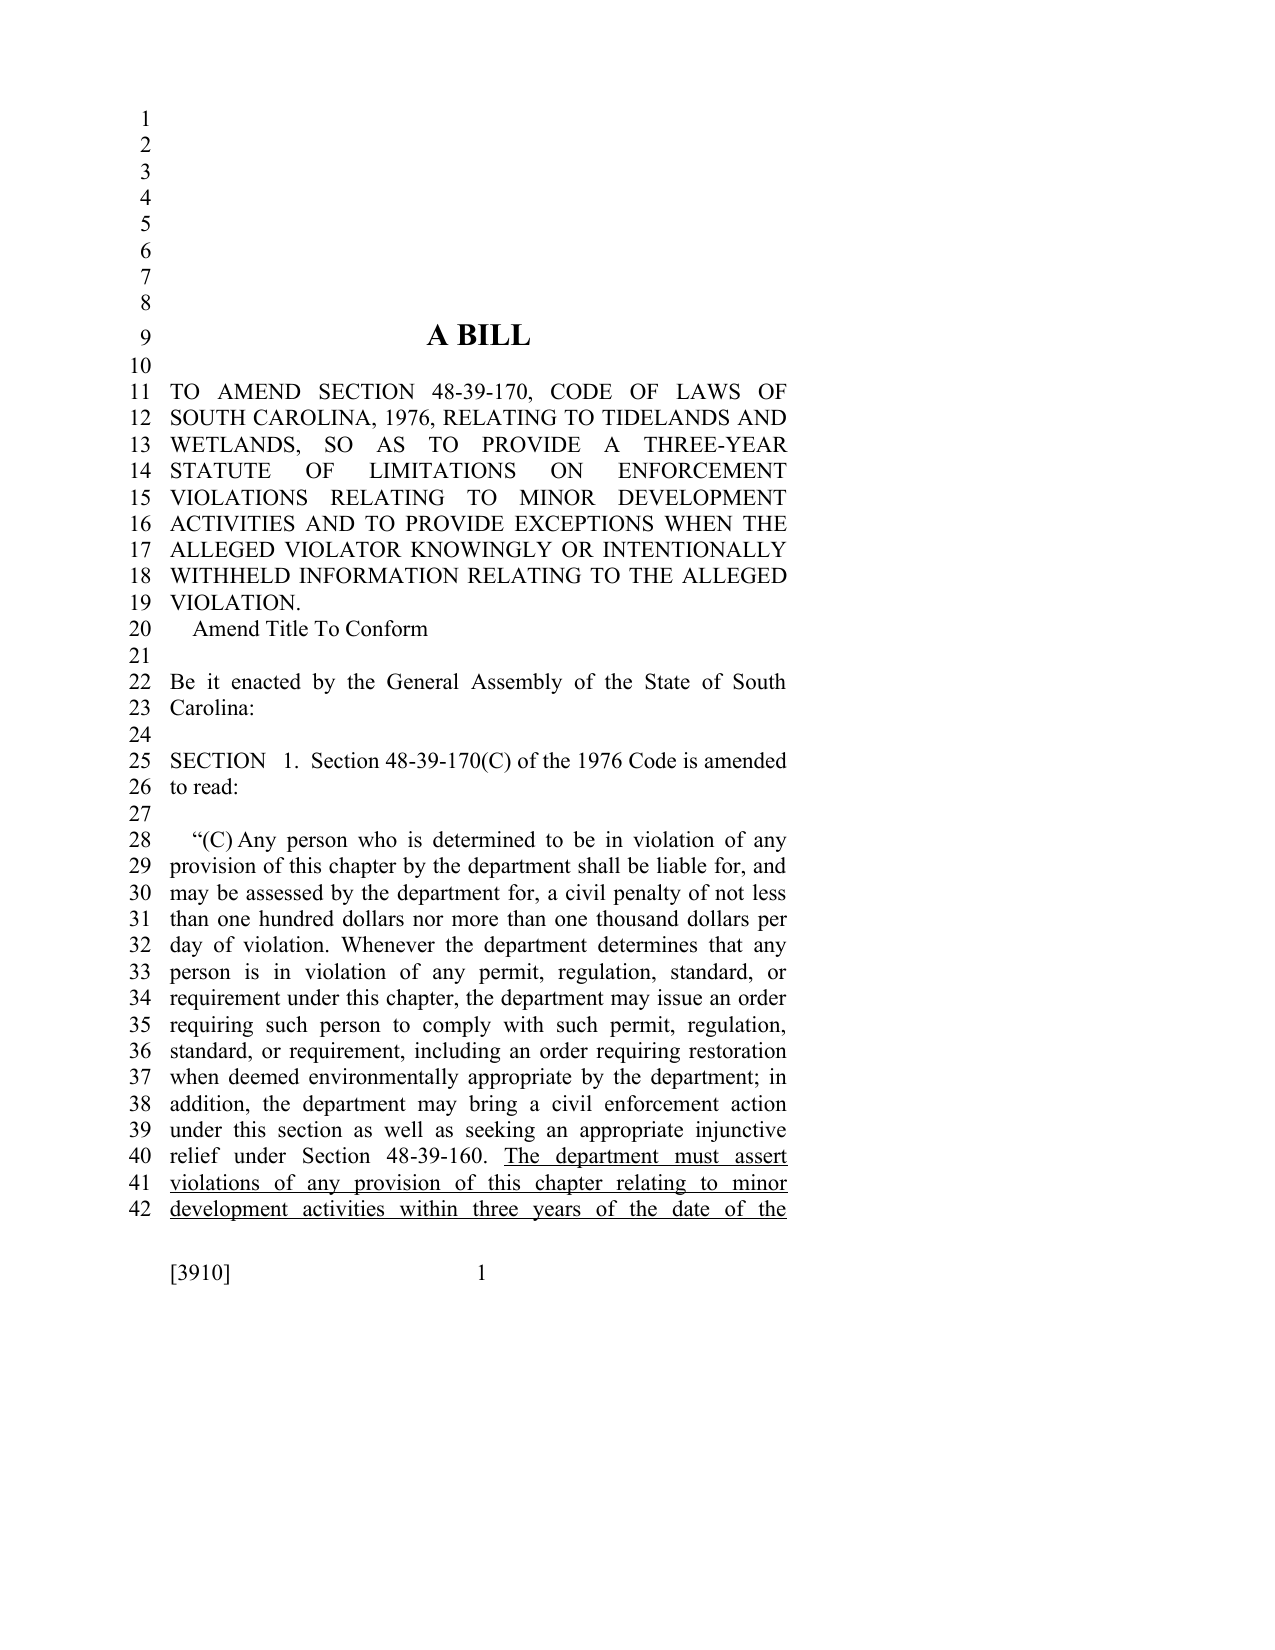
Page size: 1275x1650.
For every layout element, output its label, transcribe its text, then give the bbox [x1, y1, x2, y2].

text SECTION 1. Section 48-39-170(C) of the 1976 Code is amended to read: [169, 747, 787, 800]
text Be it enacted by the General Assembly of the State of South Carolina: [169, 668, 787, 721]
text Amend Title To Conform [169, 615, 787, 642]
text A BILL [169, 316, 787, 352]
text TO AMEND SECTION 48-39-170, CODE OF LAWS OF SOUTH CAROLINA, 1976, RELATING TO TIDELANDS AND WETLANDS, SO AS TO PROVIDE A THREE-YEAR STATUTE OF LIMITATIONS ON ENFORCEMENT VIOLATIONS RELATING TO MINOR DEVELOPMENT ACTIVITIES AND TO PROVIDE EXCEPTIONS WHEN THE ALLEGED VIOLATOR KNOWINGLY OR INTENTIONALLY WITHHELD INFORMATION RELATING TO THE ALLEGED VIOLATION. [169, 378, 787, 615]
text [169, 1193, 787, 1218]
